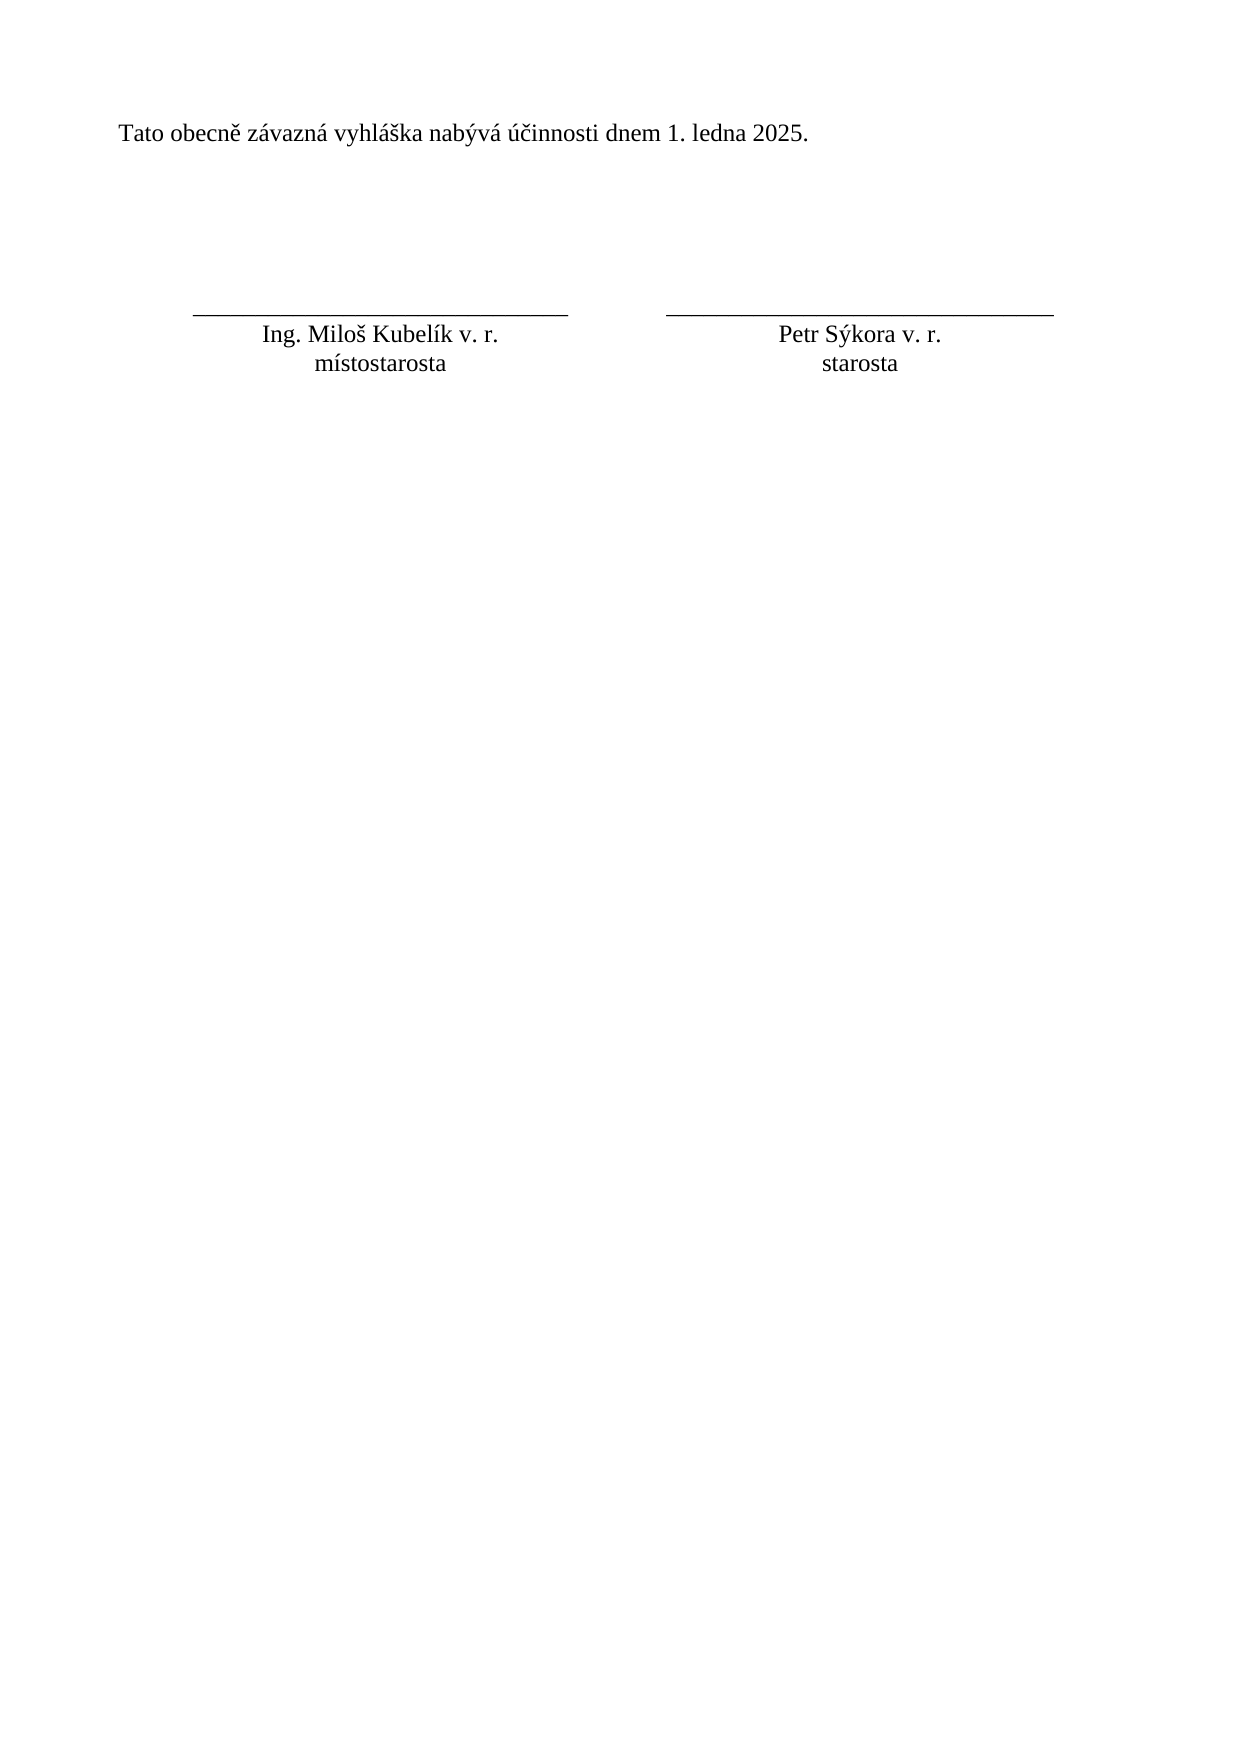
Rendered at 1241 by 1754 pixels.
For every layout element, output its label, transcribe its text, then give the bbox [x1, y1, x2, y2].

table_header _______________________________ [620, 291, 1100, 319]
text Tato obecně závazná vyhláška nabývá účinnosti dnem 1. ledna 2025. [118, 118, 1122, 147]
table_cell Petr Sýkora v. r. starosta [620, 319, 1100, 377]
table_header ______________________________ [140, 291, 620, 319]
table_cell Ing. Miloš Kubelík v. r. místostarosta [140, 319, 620, 377]
